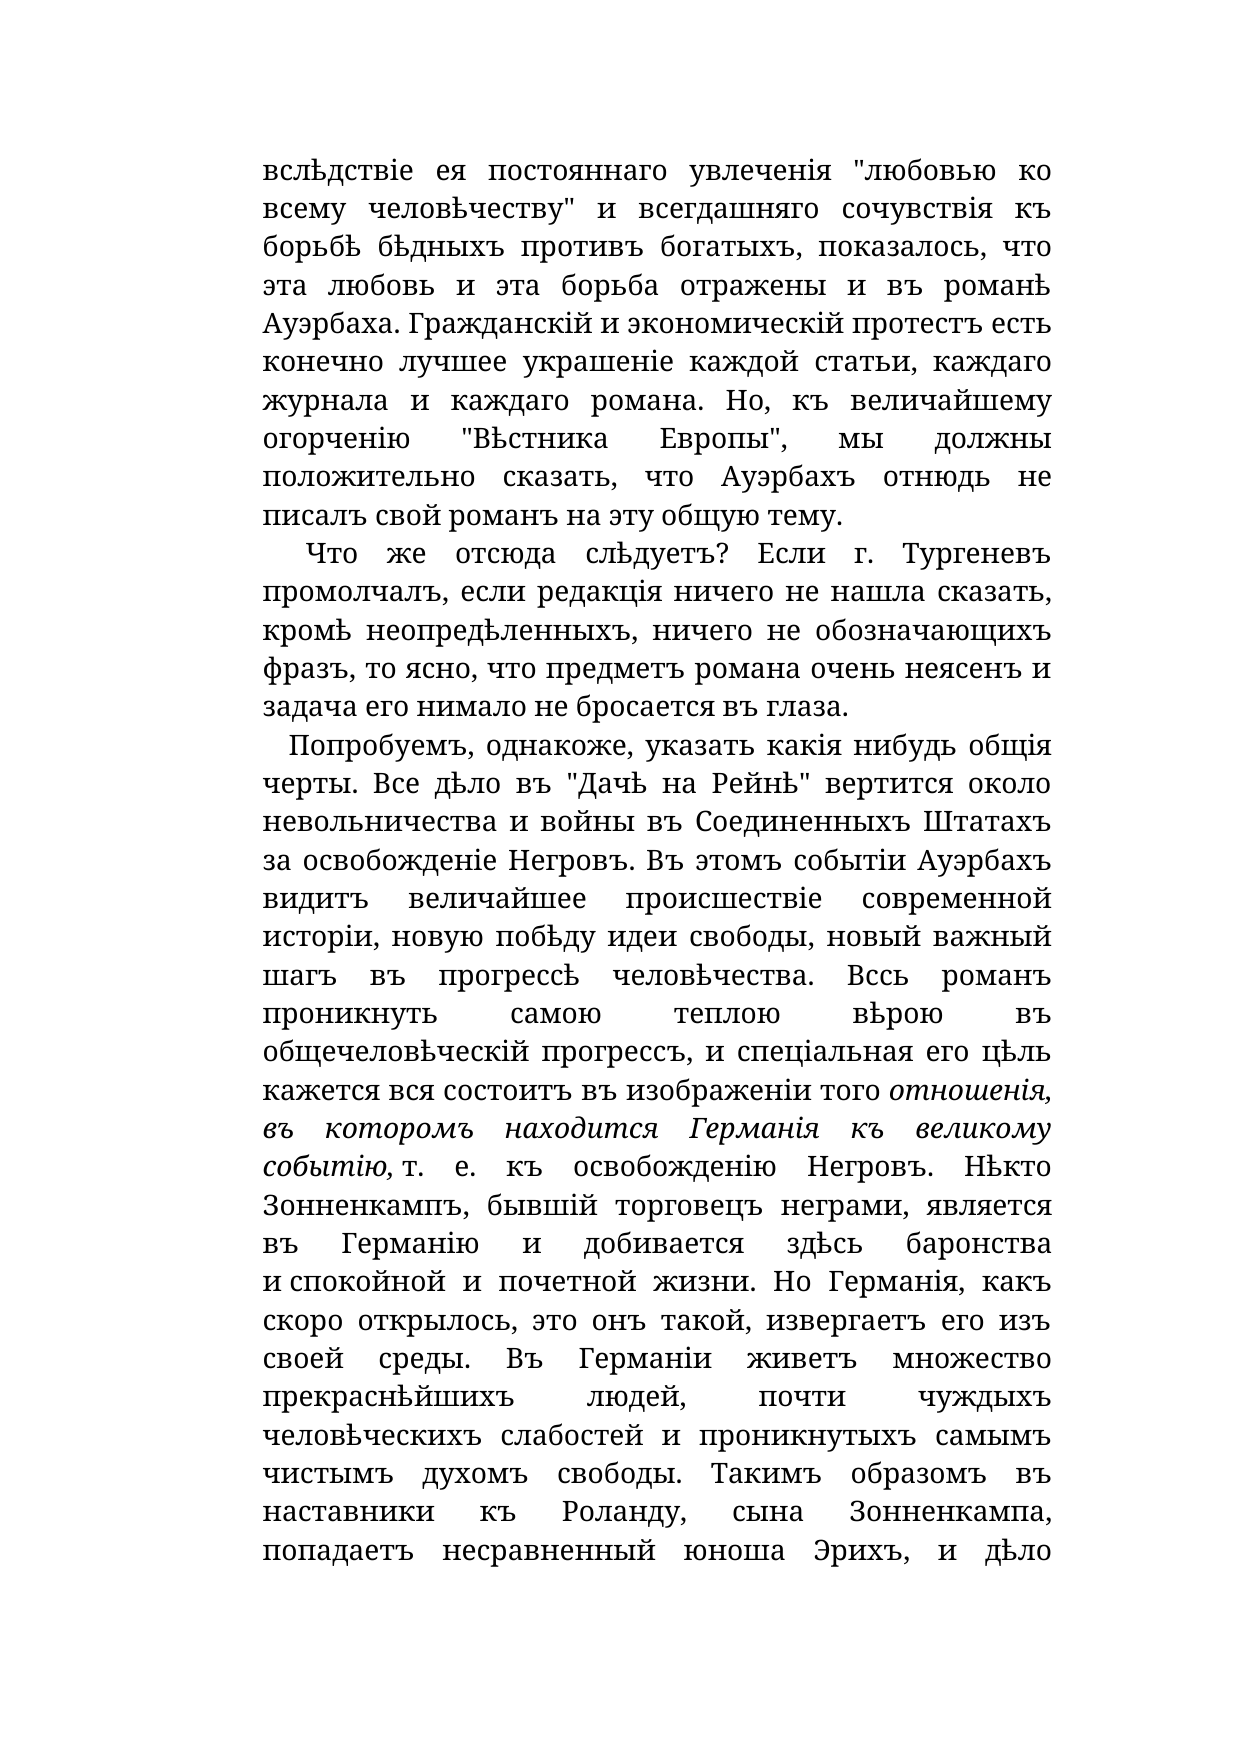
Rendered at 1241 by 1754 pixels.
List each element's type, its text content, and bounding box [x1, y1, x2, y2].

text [262, 150, 1053, 533]
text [262, 725, 1053, 1568]
text Что же отсюда слѣдуетъ? Если г. Тургеневъ промолчалъ, если редакція ничего не нашла сказать, кромѣ неопредѣленныхъ, ничего не обозначающихъ фразъ, то ясно, что предметъ романа очень неясенъ и задача его нимало не бросается въ глаза. [262, 533, 1053, 725]
